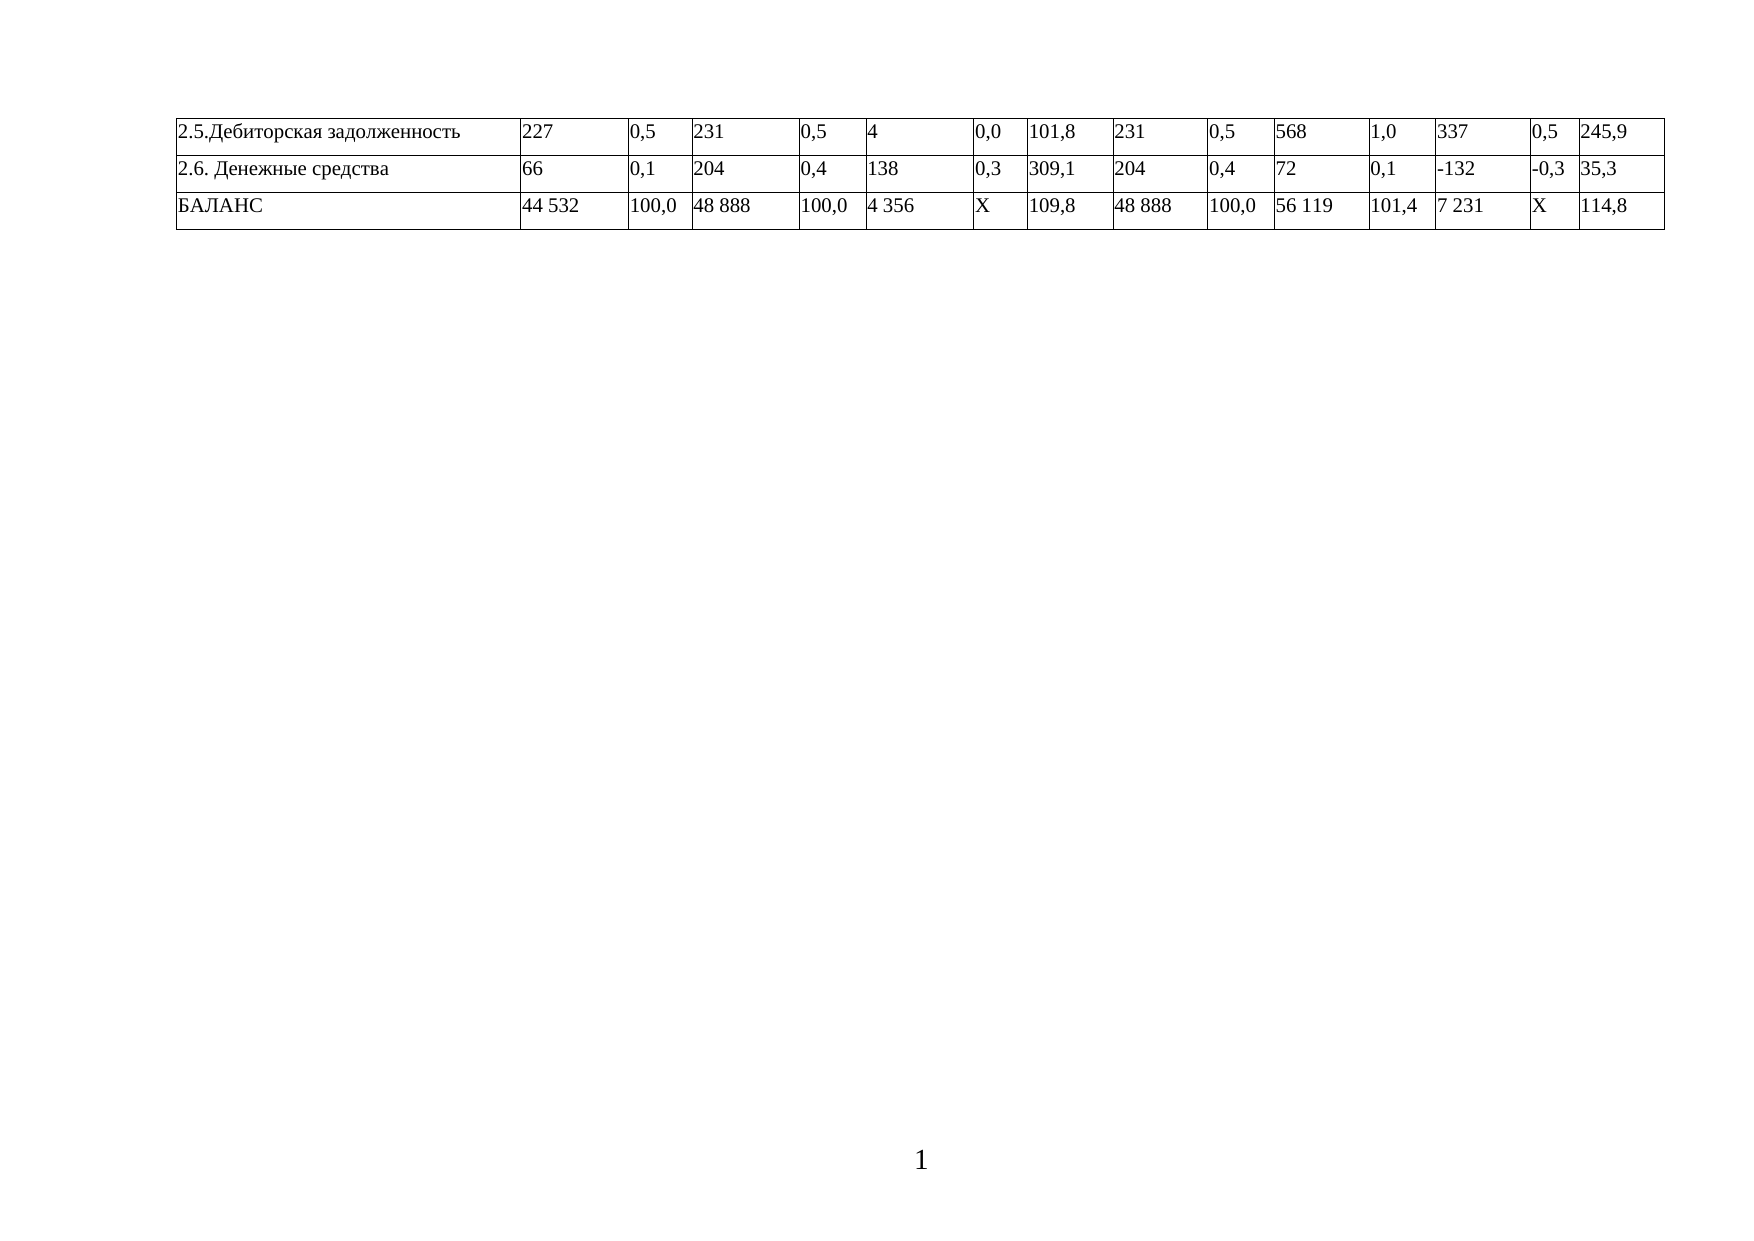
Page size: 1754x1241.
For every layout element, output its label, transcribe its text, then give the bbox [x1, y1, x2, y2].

table_cell 245,9 [1580, 119, 1664, 155]
table_cell 309,1 [1028, 156, 1113, 192]
table_cell 227 [521, 119, 628, 155]
table_cell 7 231 [1436, 193, 1530, 229]
table_cell 72 [1275, 156, 1369, 192]
table_cell 0,4 [1208, 156, 1274, 192]
table_cell 114,8 [1580, 193, 1664, 229]
table_cell 138 [867, 156, 973, 192]
table_cell 568 [1275, 119, 1369, 155]
table_cell 35,3 [1580, 156, 1664, 192]
table_cell 109,8 [1028, 193, 1113, 229]
table_cell 1,0 [1370, 119, 1435, 155]
table_cell 56 119 [1275, 193, 1369, 229]
table_cell 0,1 [629, 156, 692, 192]
table_cell 0,4 [800, 156, 866, 192]
table_cell 66 [521, 156, 628, 192]
table_cell 100,0 [1208, 193, 1274, 229]
table_cell 337 [1436, 119, 1530, 155]
table_cell БАЛАНС [177, 193, 520, 229]
table_cell 231 [693, 119, 799, 155]
table_cell 0,5 [629, 119, 692, 155]
table_cell 0,5 [1208, 119, 1274, 155]
table_cell 204 [693, 156, 799, 192]
table_cell 101,8 [1028, 119, 1113, 155]
table_cell 4 [867, 119, 973, 155]
table_cell 2.6. Денежные средства [177, 156, 520, 192]
table_cell 4 356 [867, 193, 973, 229]
table_cell 204 [1114, 156, 1207, 192]
table_cell 0,1 [1370, 156, 1435, 192]
table_cell 100,0 [629, 193, 692, 229]
table_cell 48 888 [693, 193, 799, 229]
table_cell 100,0 [800, 193, 866, 229]
table_cell 0,5 [800, 119, 866, 155]
table_cell 231 [1114, 119, 1207, 155]
table_cell -132 [1436, 156, 1530, 192]
table_cell 2.5.Дебиторская задолженность [177, 119, 520, 155]
table_cell 44 532 [521, 193, 628, 229]
table_cell 0,0 [974, 119, 1027, 155]
table_cell -0,3 [1531, 156, 1579, 192]
table_cell 48 888 [1114, 193, 1207, 229]
table_cell X [974, 193, 1027, 229]
table_cell 101,4 [1370, 193, 1435, 229]
table_cell X [1531, 193, 1579, 229]
table_cell 0,3 [974, 156, 1027, 192]
table_cell 0,5 [1531, 119, 1579, 155]
